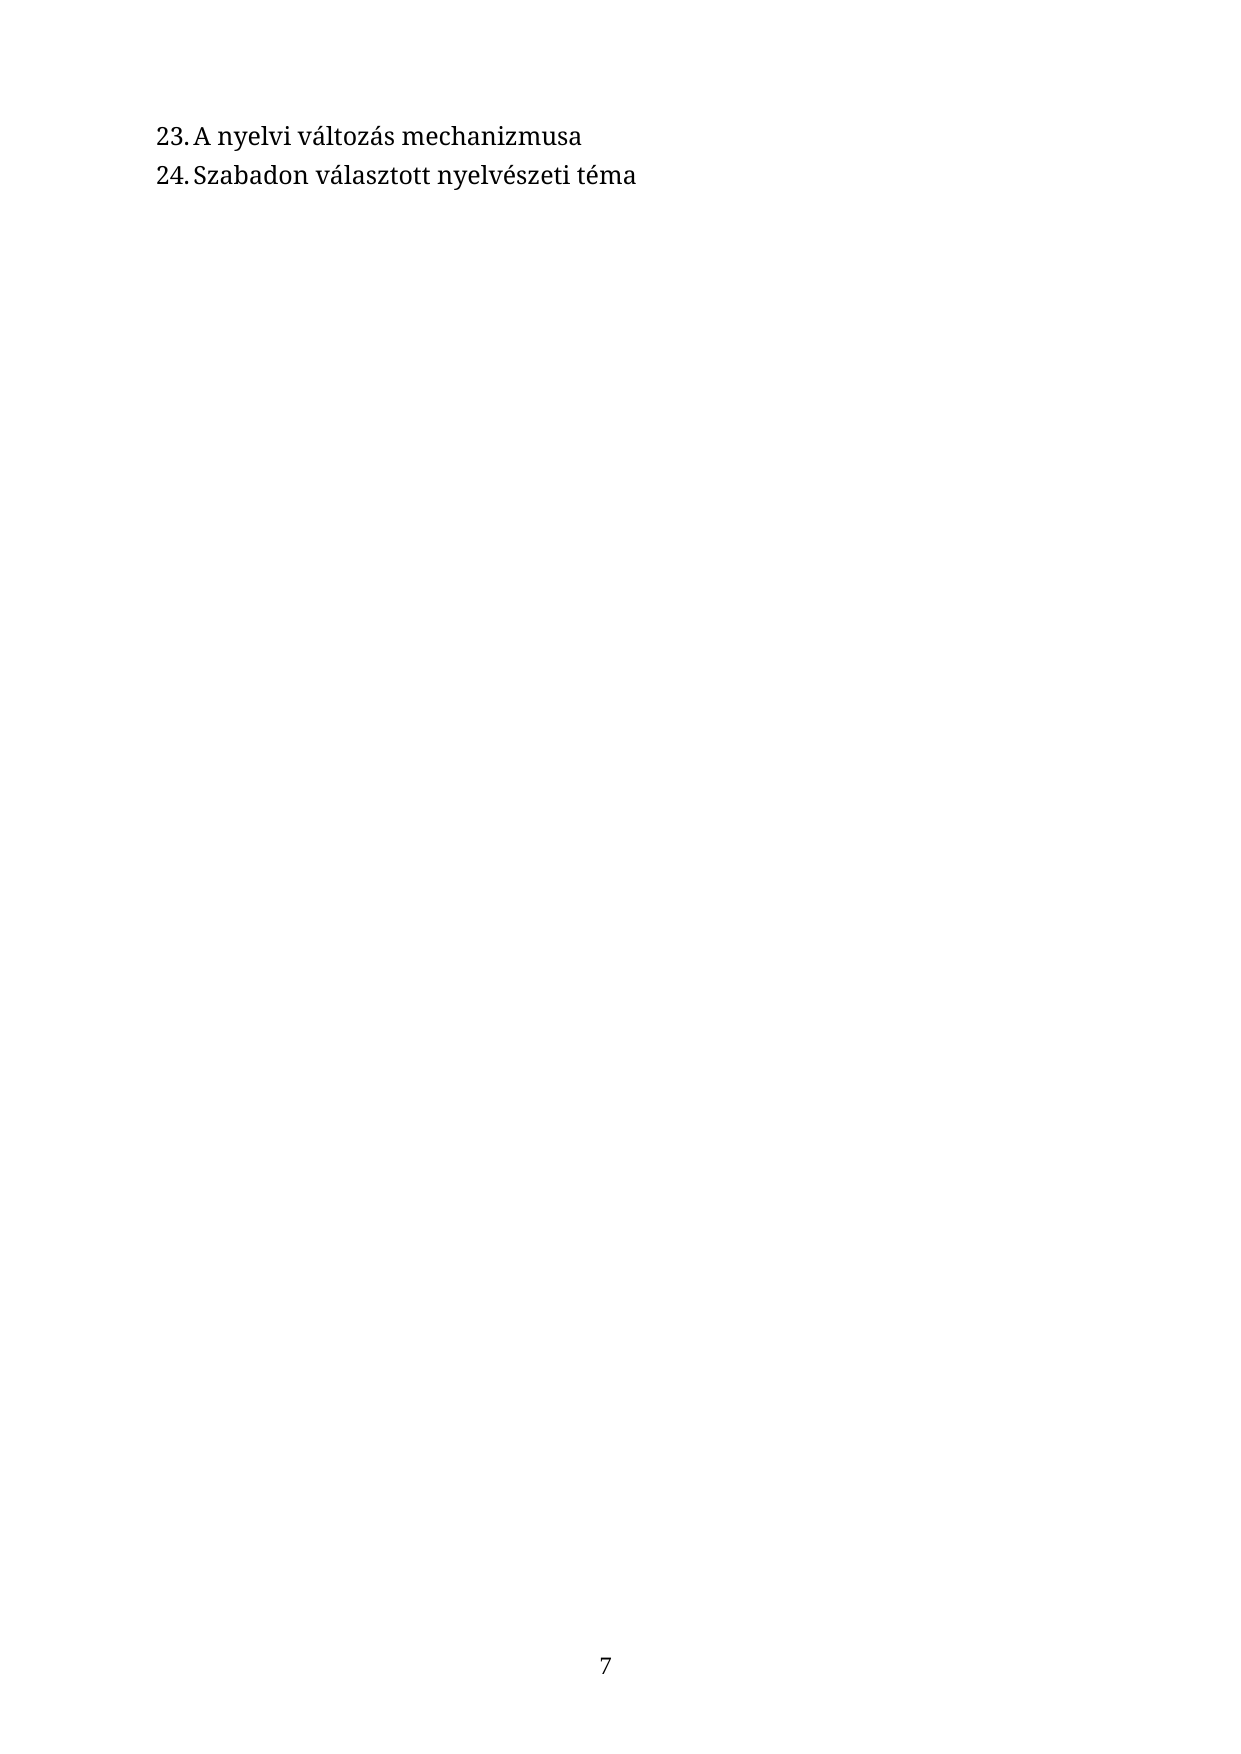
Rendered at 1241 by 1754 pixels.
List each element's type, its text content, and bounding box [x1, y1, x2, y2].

list A nyelvi változás mechanizmusa [156, 118, 1092, 152]
list Szabadon választott nyelvészeti téma [156, 157, 1092, 191]
